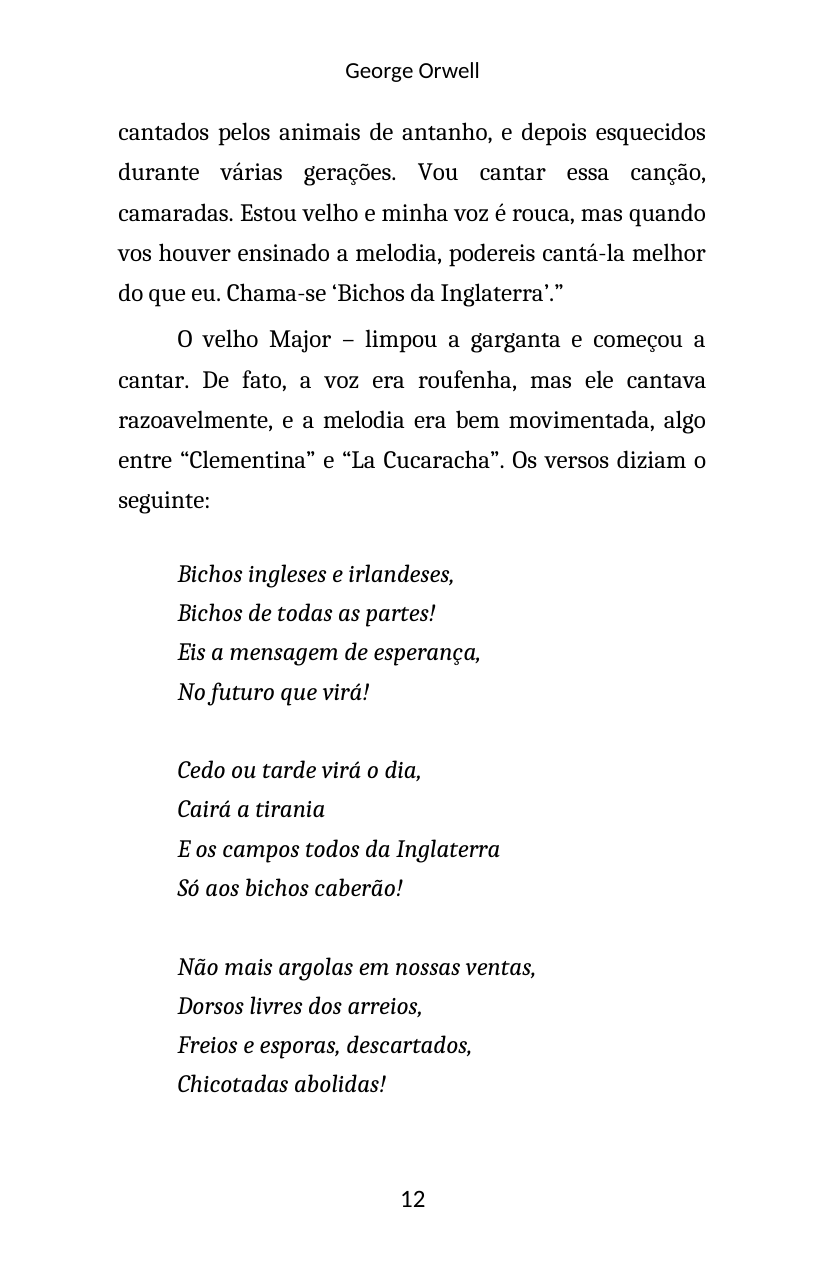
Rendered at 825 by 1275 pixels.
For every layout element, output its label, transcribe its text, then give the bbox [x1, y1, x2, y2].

text Eis a mensagem de esperança, [177, 638, 707, 667]
text E os campos todos da Inglaterra [177, 835, 707, 863]
text Não mais argolas em nossas ventas, [177, 952, 707, 981]
text Dorsos livres dos arreios, [177, 992, 707, 1021]
text Bichos ingleses e irlandeses, [177, 560, 707, 588]
text O velho Major – limpou a garganta e começou a cantar. De fato, a voz era roufenha, mas ele cantava razoavelmente, e a melodia era bem movimentada, algo entre “Clementina” e “La Cucaracha”. Os versos diziam o seguinte: [118, 325, 707, 515]
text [118, 118, 707, 308]
text Cedo ou tarde virá o dia, [177, 756, 707, 785]
text No futuro que virá! [177, 678, 707, 706]
text Cairá a tirania [177, 795, 707, 824]
text Freios e esporas, descartados, [177, 1031, 707, 1060]
text Chicotadas abolidas! [177, 1070, 707, 1099]
text Bichos de todas as partes! [177, 599, 707, 628]
text Só aos bichos caberão! [177, 874, 707, 903]
